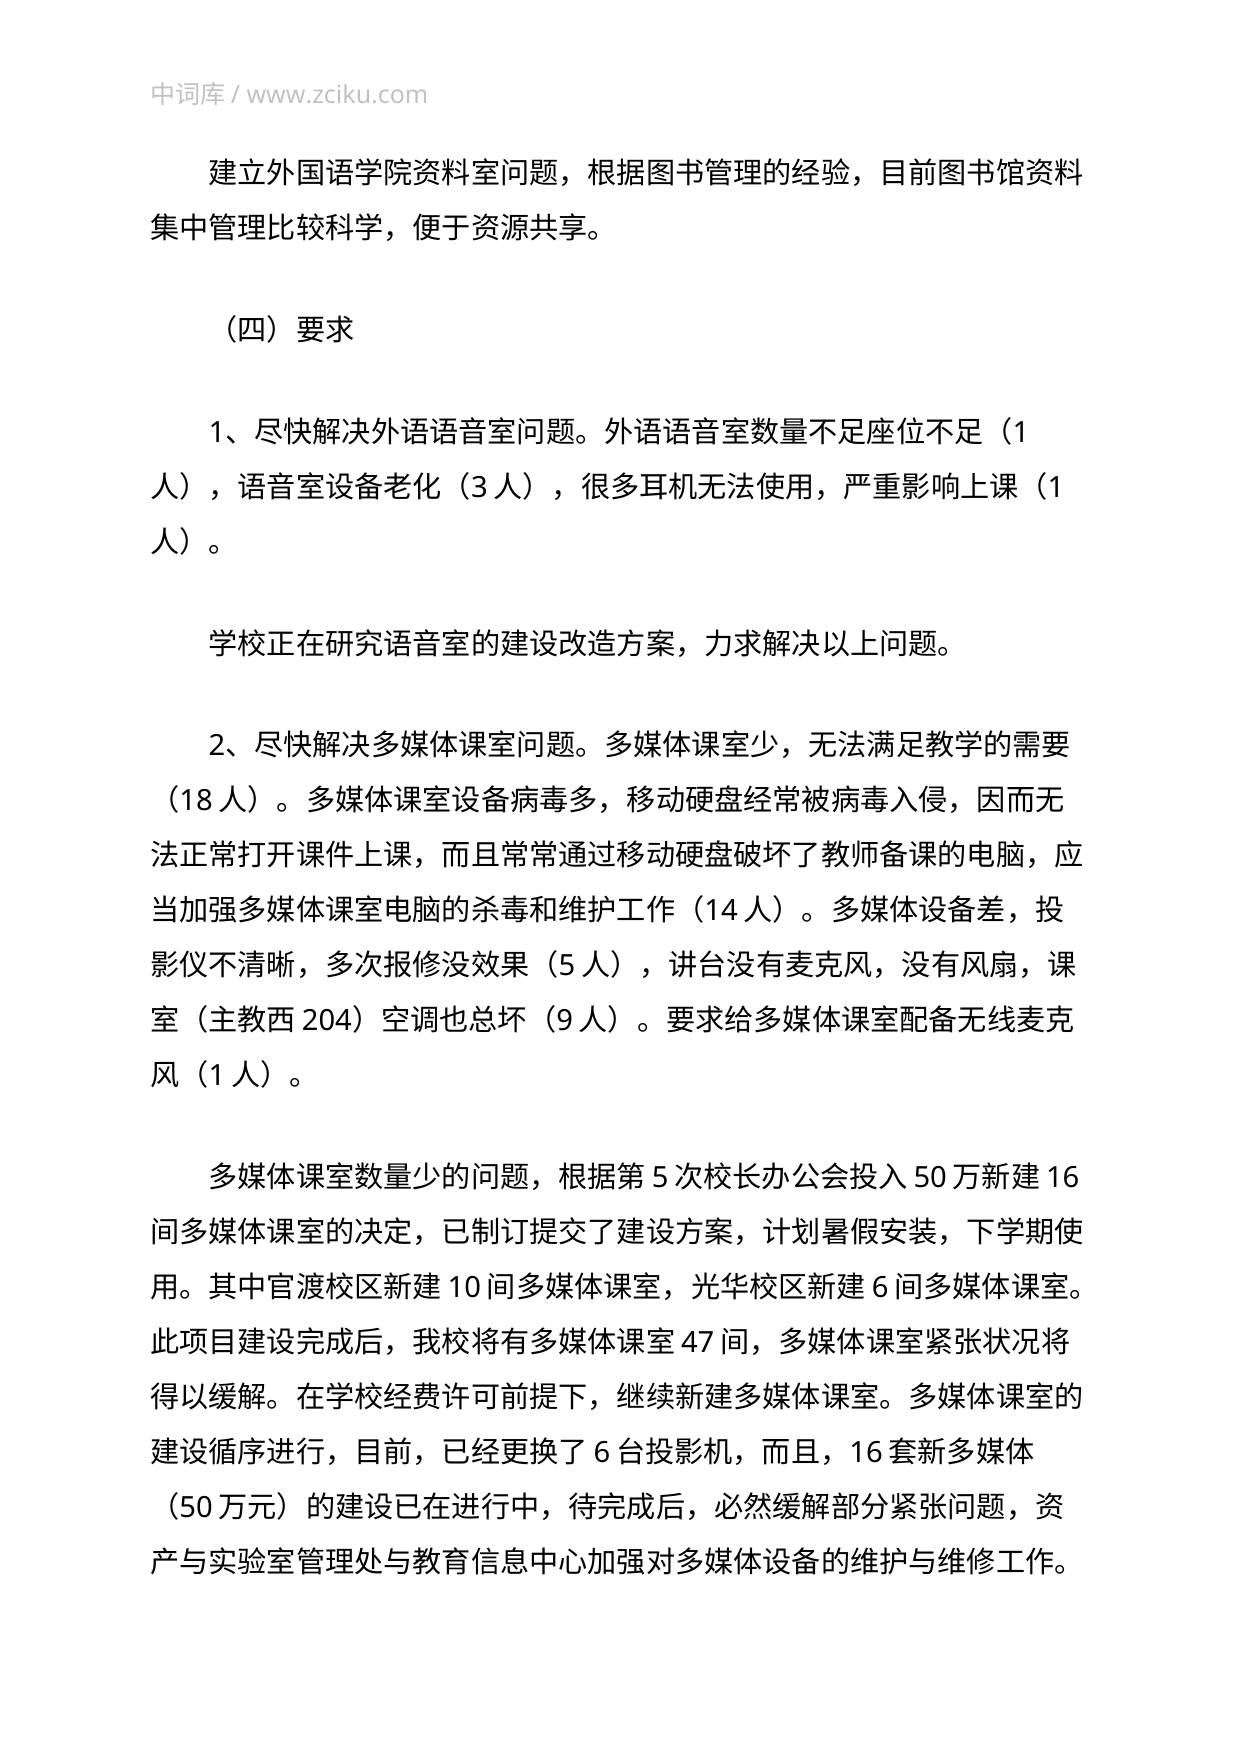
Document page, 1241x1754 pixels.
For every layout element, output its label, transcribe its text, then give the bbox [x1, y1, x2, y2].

text （四）要求 [150, 307, 1090, 349]
text 学校正在研究语音室的建设改造方案，力求解决以上问题。 [150, 620, 1090, 662]
text 1、尽快解决外语语音室问题。外语语音室数量不足座位不足（1人），语音室设备老化（3人），很多耳机无法使用，严重影响上课（1人）。 [150, 408, 1090, 561]
text 多媒体课室数量少的问题，根据第5次校长办公会投入50万新建16间多媒体课室的决定，已制订提交了建设方案，计划暑假安装，下学期使用。其中官渡校区新建10间多媒体课室，光华校区新建6间多媒体课室。此项目建设完成后，我校将有多媒体课室47间，多媒体课室紧张状况将得以缓解。在学校经费许可前提下，继续新建多媒体课室。多媒体课室的建设循序进行，目前，已经更换了6台投影机，而且，16套新多媒体（50万元）的建设已在进行中，待完成后，必然缓解部分紧张问题，资产与实验室管理处与教育信息中心加强对多媒体设备的维护与维修工作。 [150, 1154, 1090, 1581]
text 2、尽快解决多媒体课室问题。多媒体课室少，无法满足教学的需要（18人）。多媒体课室设备病毒多，移动硬盘经常被病毒入侵，因而无法正常打开课件上课，而且常常通过移动硬盘破坏了教师备课的电脑，应当加强多媒体课室电脑的杀毒和维护工作（14人）。多媒体设备差，投影仪不清晰，多次报修没效果（5人），讲台没有麦克风，没有风扇，课室（主教西204）空调也总坏（9人）。要求给多媒体课室配备无线麦克风（1人）。 [150, 722, 1090, 1094]
text 建立外国语学院资料室问题，根据图书管理的经验，目前图书馆资料集中管理比较科学，便于资源共享。 [150, 150, 1090, 247]
